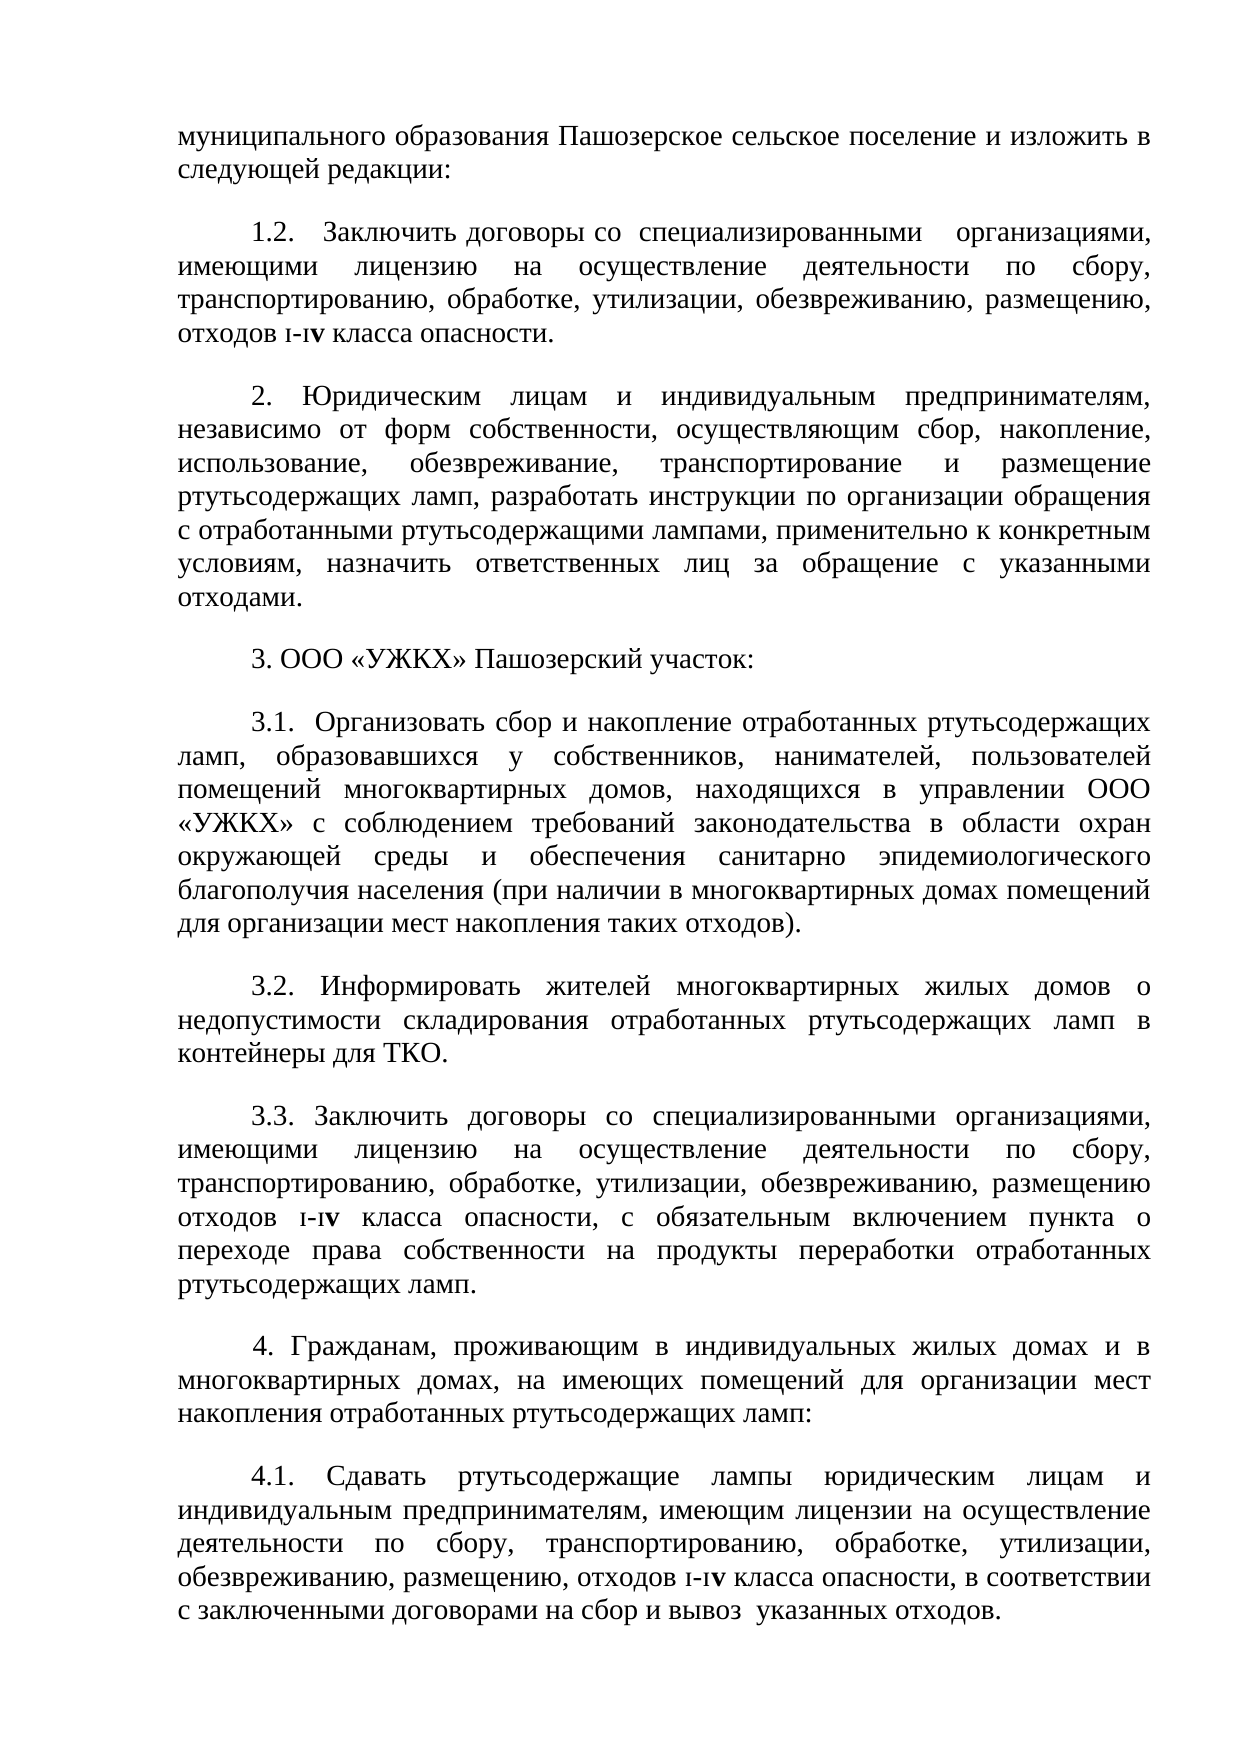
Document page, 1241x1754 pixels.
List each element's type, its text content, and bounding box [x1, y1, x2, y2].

text 2. Юридическим лицам и индивидуальным предпринимателям, независимо от форм собственности, осуществляющим сбор, накопление, использование, обезвреживание, транспортирование и размещение ртутьсодержащих ламп, разработать инструкции по организации обращения с отработанными ртутьсодержащими лампами, применительно к конкретным условиям, назначить ответственных лиц за обращение с указанными отходами. [177, 378, 1152, 612]
text 3. ООО «УЖКХ» Пашозерский участок: [177, 642, 1152, 675]
text 3.1. Организовать сбор и накопление отработанных ртутьсодержащих ламп, образовавшихся у собственников, нанимателей, пользователей помещений многоквартирных домов, находящихся в управлении ООО «УЖКХ» с соблюдением требований законодательства в области охран окружающей среды и обеспечения санитарно эпидемиологического благополучия населения (при наличии в многоквартирных домах помещений для организации мест накопления таких отходов). [177, 704, 1152, 939]
text 4. Гражданам, проживающим в индивидуальных жилых домах и в многоквартирных домах, на имеющих помещений для организации мест накопления отработанных ртутьсодержащих ламп: [177, 1328, 1152, 1429]
text 3.3. Заключить договоры со специализированными организациями, имеющими лицензию на осуществление деятельности по сбору, транспортированию, обработке, утилизации, обезвреживанию, размещению отходов ɪ-ɪv класса опасности, с обязательным включением пункта о переходе права собственности на продукты переработки отработанных ртутьсодержащих ламп. [177, 1098, 1152, 1299]
text 4.1. Сдавать ртутьсодержащие лампы юридическим лицам и индивидуальным предпринимателям, имеющим лицензии на осуществление деятельности по сбору, транспортированию, обработке, утилизации, обезвреживанию, размещению, отходов ɪ-ɪv класса опасности, в соответствии с заключенными договорами на сбор и вывоз указанных отходов. [177, 1458, 1152, 1626]
text 3.2. Информировать жителей многоквартирных жилых домов о недопустимости складирования отработанных ртутьсодержащих ламп в контейнеры для ТКО. [177, 968, 1152, 1069]
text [177, 118, 1152, 185]
text 1.2. Заключить договоры со специализированными организациями, имеющими лицензию на осуществление деятельности по сбору, транспортированию, обработке, утилизации, обезвреживанию, размещению, отходов ɪ-ɪv класса опасности. [177, 214, 1152, 348]
